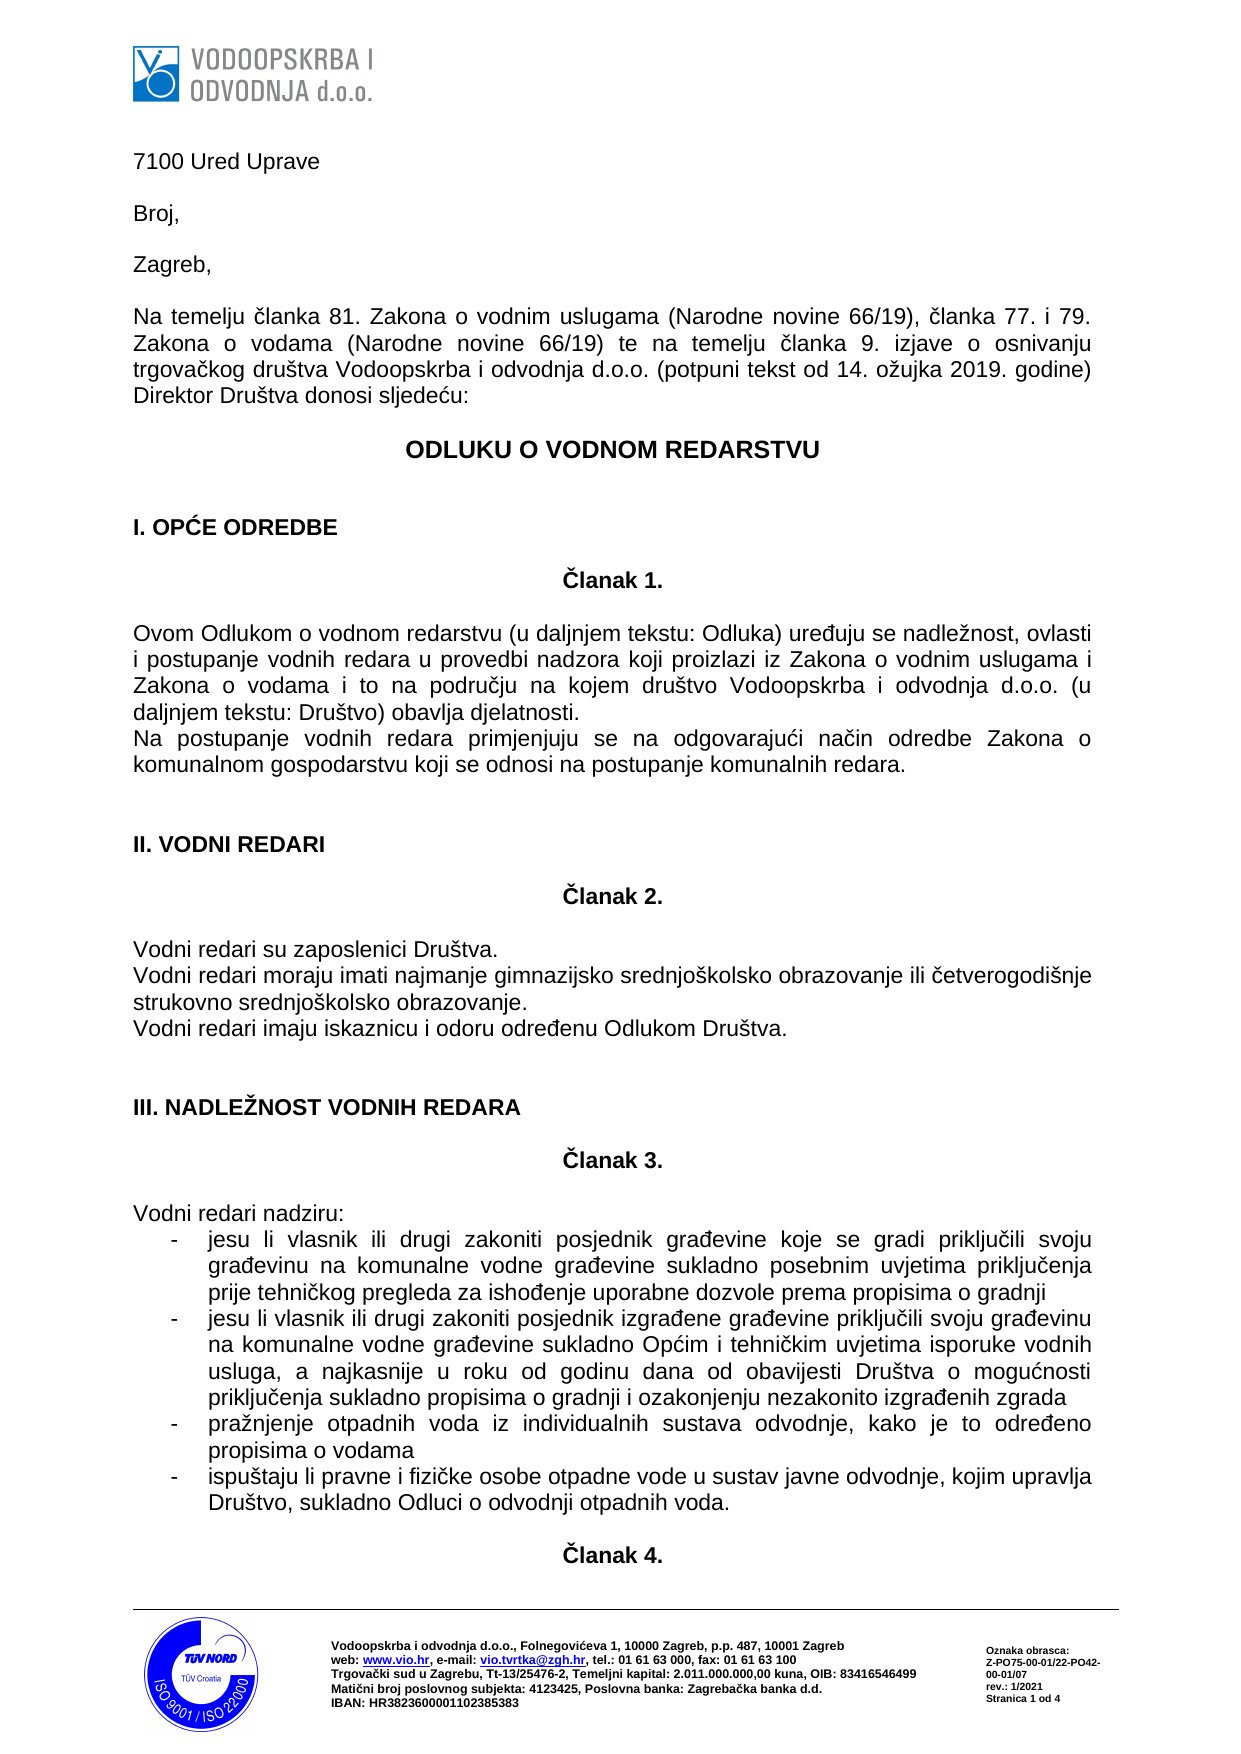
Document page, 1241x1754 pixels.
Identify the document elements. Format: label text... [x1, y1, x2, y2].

list pražnjenje otpadnih voda iz individualnih sustava odvodnje, kako je to određeno propisima o vodama [170, 1410, 1093, 1463]
list ispuštaju li pravne i fizičke osobe otpadne vode u sustav javne odvodnje, kojim upravlja Društvo, sukladno Odluci o odvodnji otpadnih voda. [170, 1463, 1093, 1516]
picture [132, 44, 375, 104]
text Članak 4. [133, 1542, 1093, 1568]
text I. OPĆE ODREDBE [133, 514, 1093, 541]
picture [144, 1617, 262, 1732]
text Članak 3. [133, 1147, 1093, 1173]
text II. VODNI REDARI [133, 831, 1093, 857]
text Vodni redari nadziru: [133, 1199, 1093, 1226]
text III. NADLEŽNOST VODNIH REDARA [133, 1094, 1093, 1120]
list jesu li vlasnik ili drugi zakoniti posjednik građevine koje se gradi priključili svoju građevinu na komunalne vodne građevine sukladno posebnim uvjetima priključenja prije tehničkog pregleda za ishođenje uporabne dozvole prema propisima o gradnji [170, 1226, 1093, 1305]
text Na postupanje vodnih redara primjenjuju se na odgovarajući način odredbe Zakona o komunalnom gospodarstvu koji se odnosi na postupanje komunalnih redara. [133, 725, 1093, 778]
text Vodni redari imaju iskaznicu i odoru određenu Odlukom Društva. [133, 1015, 1093, 1041]
text Vodni redari moraju imati najmanje gimnazijsko srednjoškolsko obrazovanje ili četverogodišnje strukovno srednjoškolsko obrazovanje. [133, 962, 1093, 1015]
list jesu li vlasnik ili drugi zakoniti posjednik izgrađene građevine priključili svoju građevinu na komunalne vodne građevine sukladno Općim i tehničkim uvjetima isporuke vodnih usluga, a najkasnije u roku od godinu dana od obavijesti Društva o mogućnosti priključenja sukladno propisima o gradnji i ozakonjenju nezakonito izgrađenih zgrada [170, 1305, 1093, 1410]
text Na temelju članka 81. Zakona o vodnim uslugama (Narodne novine 66/19), članka 77. i 79. Zakona o vodama (Narodne novine 66/19) te na temelju članka 9. izjave o osnivanju trgovačkog društva Vodoopskrba i odvodnja d.o.o. (potpuni tekst od 14. ožujka 2019. godine) Direktor Društva donosi sljedeću: [133, 303, 1093, 409]
text ODLUKU O VODNOM REDARSTVU [133, 435, 1093, 464]
text Ovom Odlukom o vodnom redarstvu (u daljnjem tekstu: Odluka) uređuju se nadležnost, ovlasti i postupanje vodnih redara u provedbi nadzora koji proizlazi iz Zakona o vodnim uslugama i Zakona o vodama i to na području na kojem društvo Vodoopskrba i odvodnja d.o.o. (u daljnjem tekstu: Društvo) obavlja djelatnosti. [133, 620, 1093, 725]
text Zagreb, [133, 251, 1093, 277]
text 7100 Ured Uprave [133, 148, 1093, 174]
text Članak 2. [133, 883, 1093, 909]
text Članak 1. [133, 567, 1093, 593]
text Vodni redari su zaposlenici Društva. [133, 936, 1093, 962]
text Broj, [133, 200, 1093, 227]
